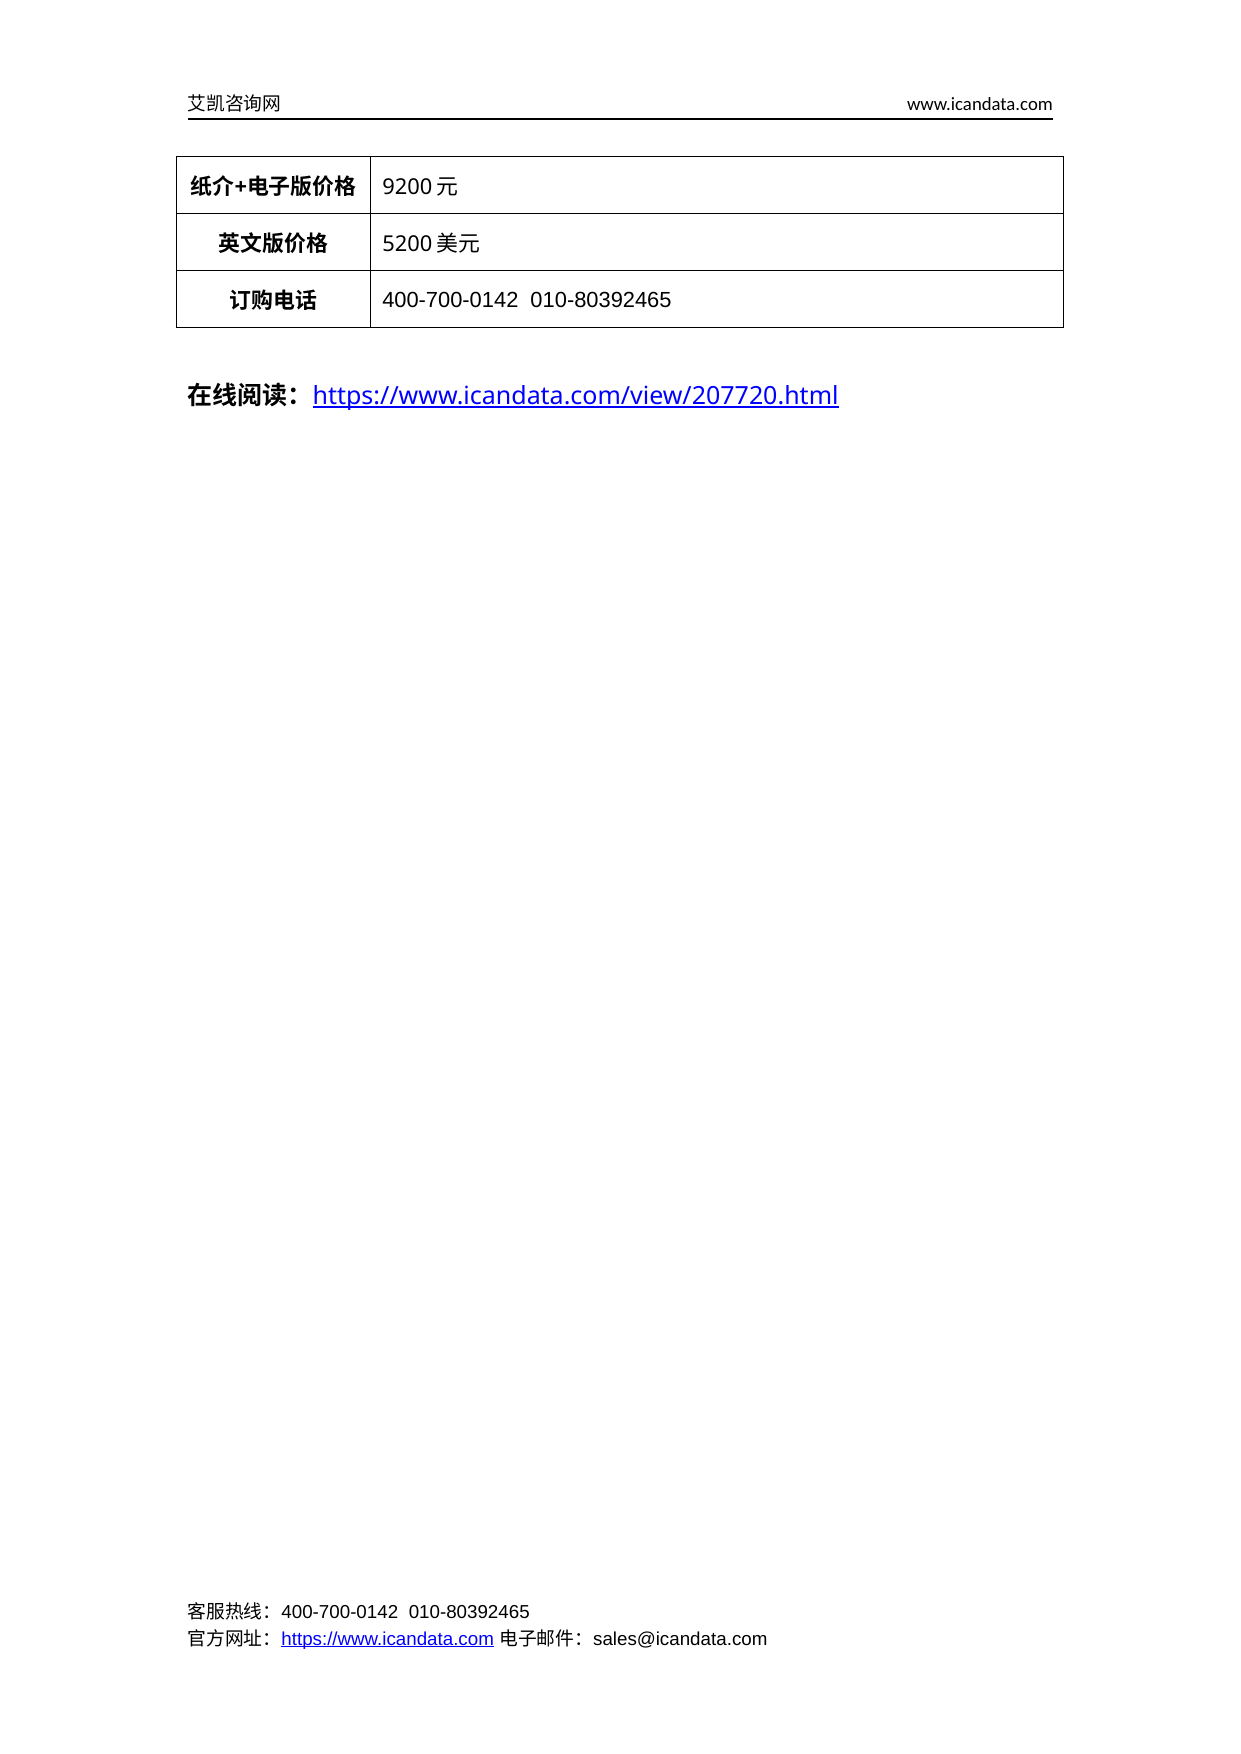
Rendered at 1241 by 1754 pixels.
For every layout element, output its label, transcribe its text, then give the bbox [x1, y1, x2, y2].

table_cell 订购电话 [177, 271, 370, 327]
table_cell 纸介+电子版价格 [177, 157, 370, 213]
text 在线阅读：https://www.icandata.com/view/207720.html [187, 361, 1053, 426]
table_cell 400-700-0142 010-80392465 [371, 271, 1063, 327]
table_cell 英文版价格 [177, 214, 370, 270]
table_cell 9200元 [371, 157, 1063, 213]
table_cell 5200美元 [371, 214, 1063, 270]
